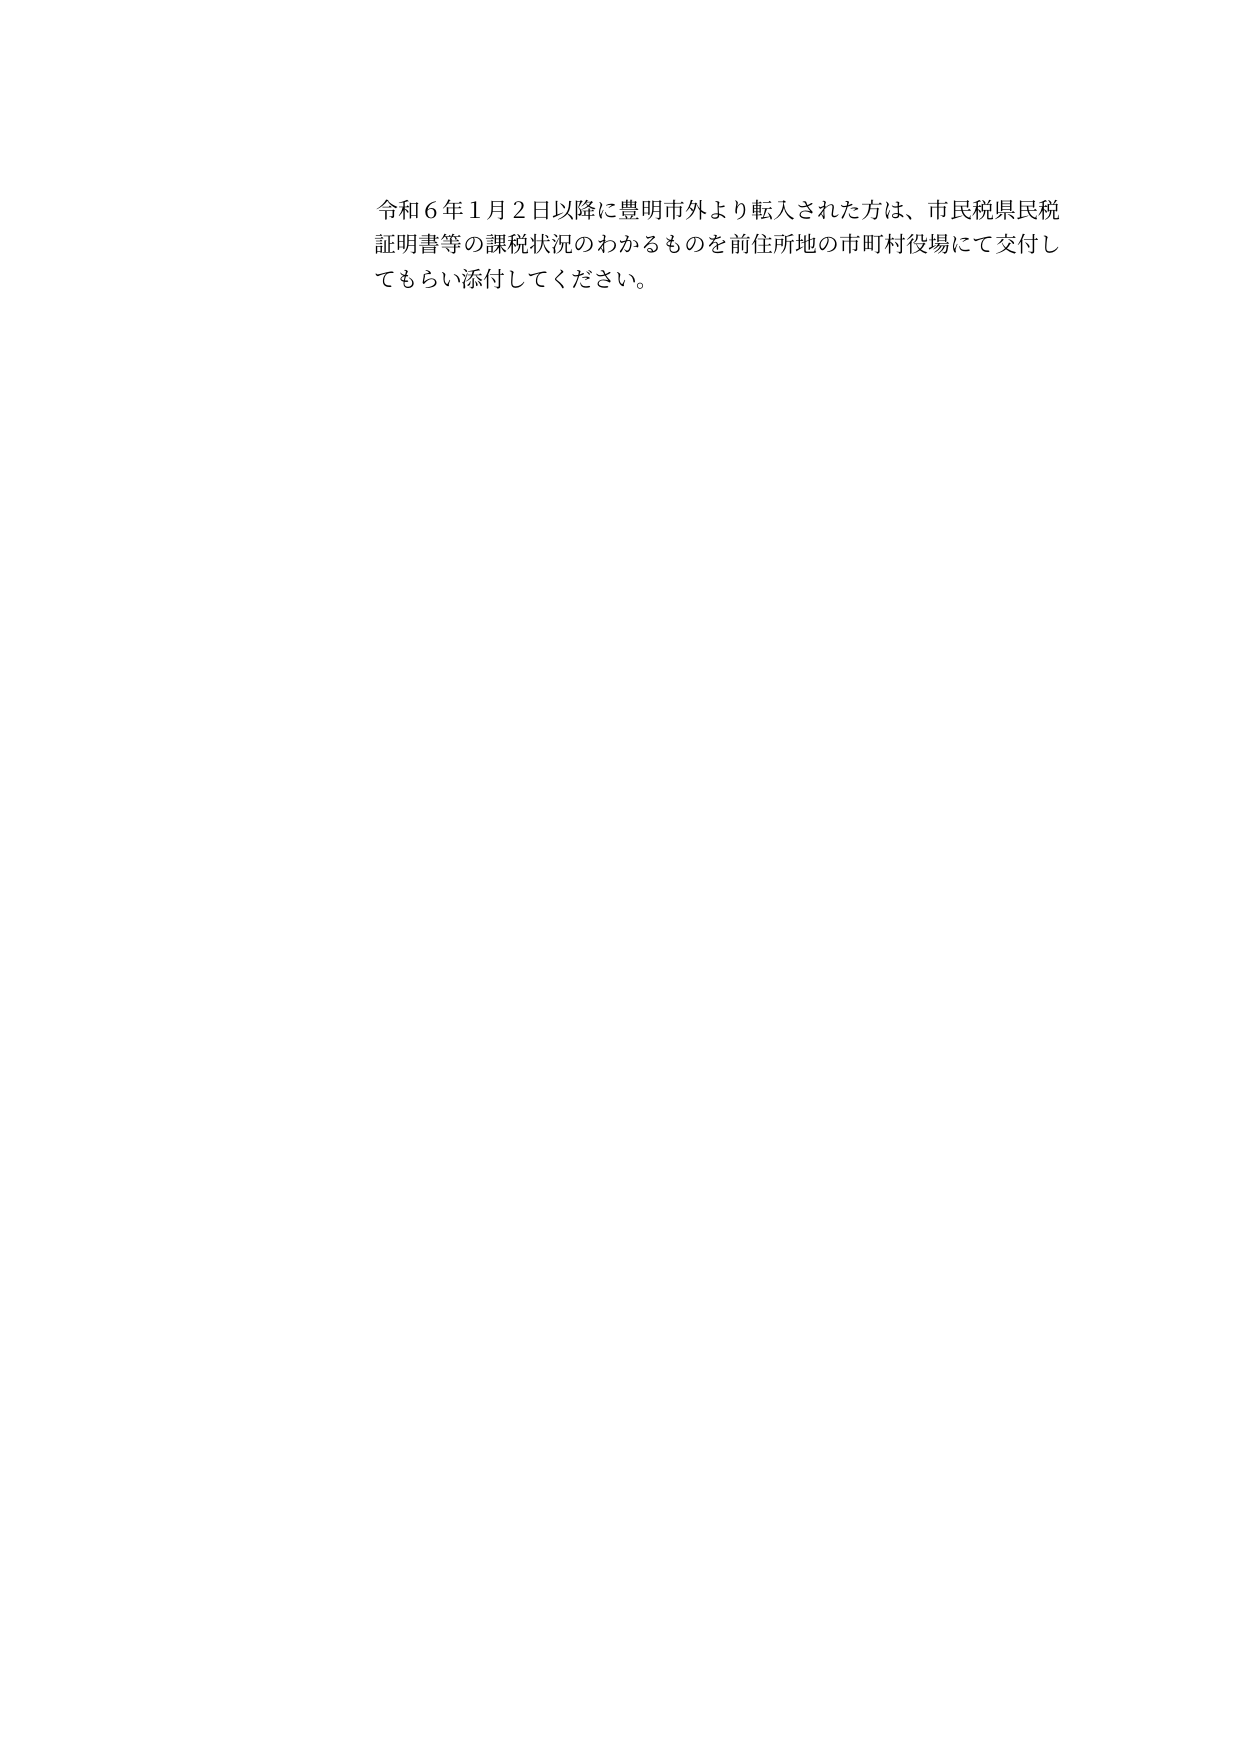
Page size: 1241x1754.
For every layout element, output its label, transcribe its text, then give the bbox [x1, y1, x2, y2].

text 令和６年１月２日以降に豊明市外より転入された方は、市民税県民税証明書等の課税状況のわかるものを前住所地の市町村役場にて交付してもらい添付してください。 [177, 191, 1063, 296]
